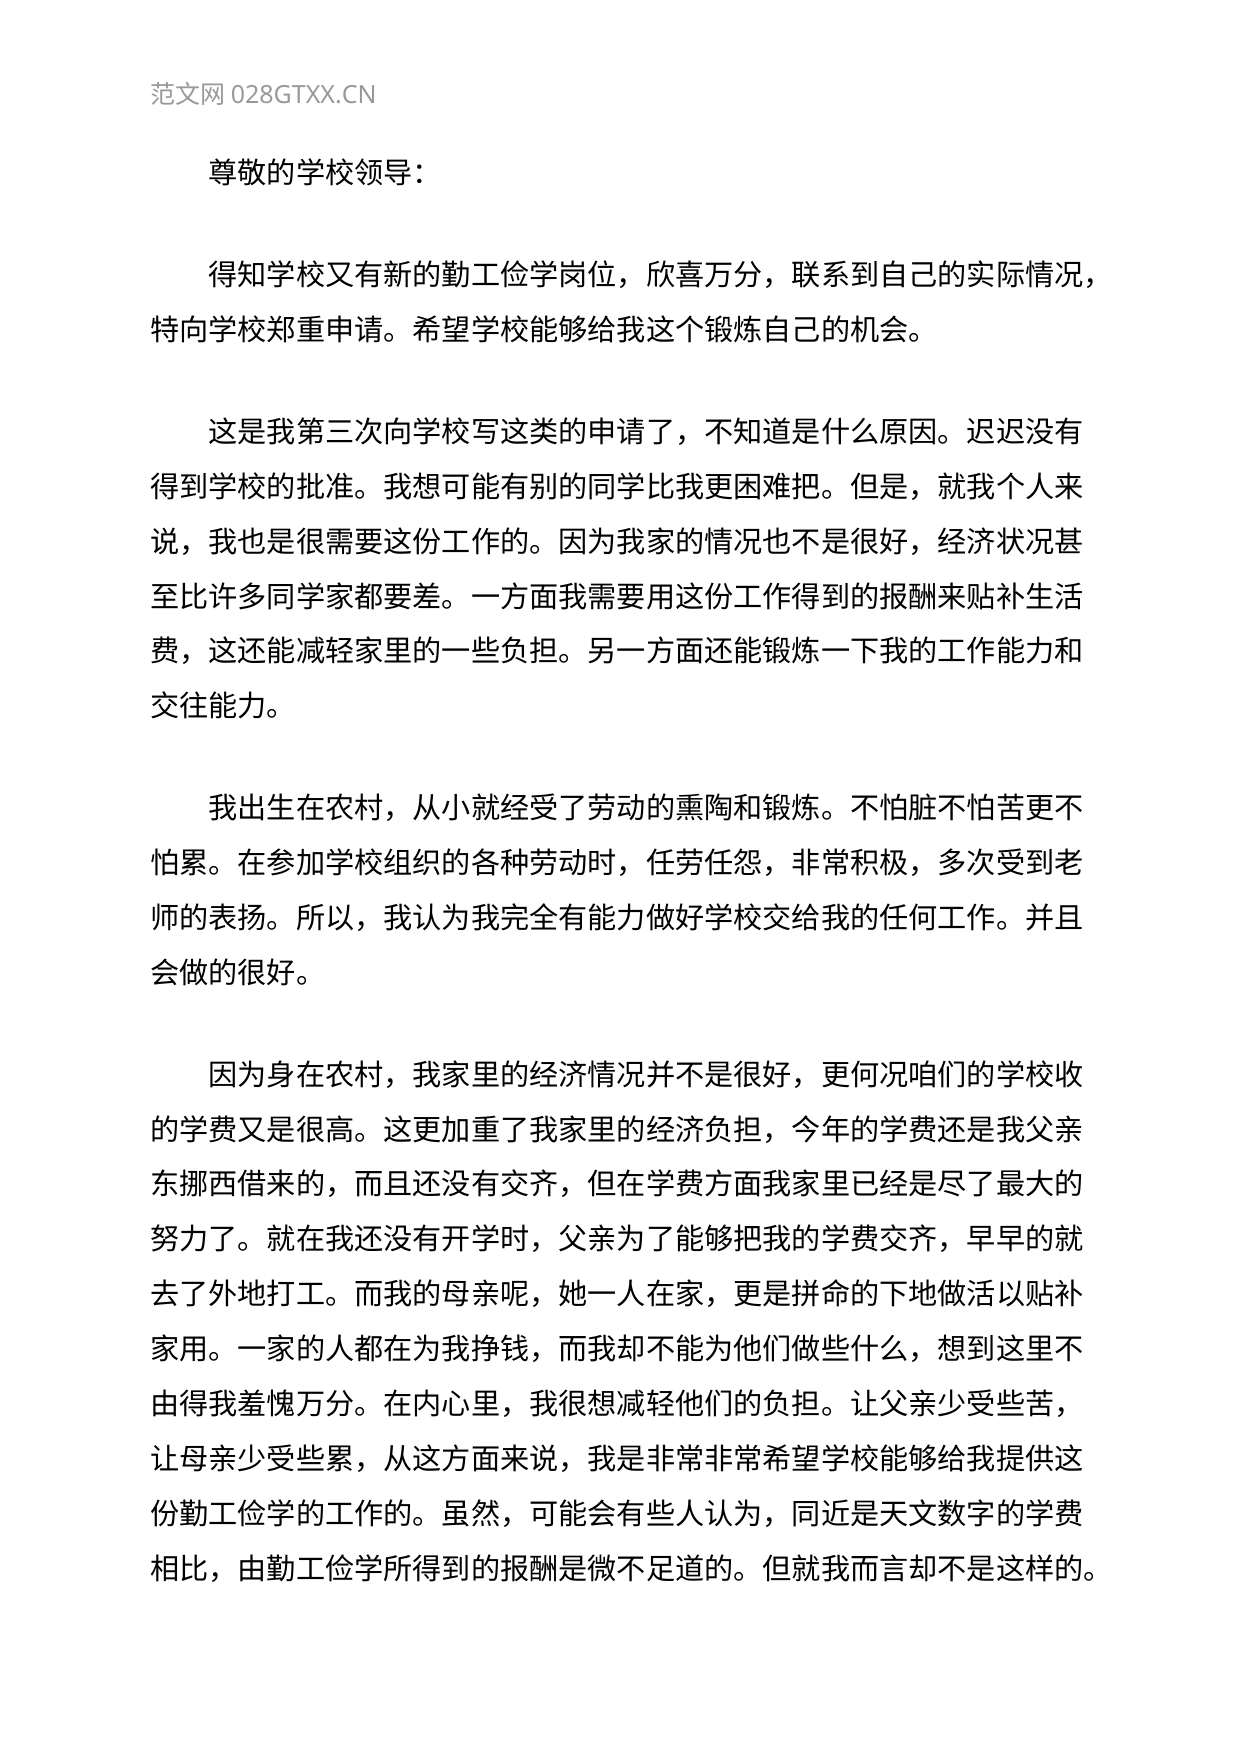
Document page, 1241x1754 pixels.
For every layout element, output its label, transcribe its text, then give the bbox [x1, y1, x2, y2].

text 我出生在农村，从小就经受了劳动的熏陶和锻炼。不怕脏不怕苦更不怕累。在参加学校组织的各种劳动时，任劳任怨，非常积极，多次受到老师的表扬。所以，我认为我完全有能力做好学校交给我的任何工作。并且会做的很好。 [150, 785, 1090, 992]
text 这是我第三次向学校写这类的申请了，不知道是什么原因。迟迟没有得到学校的批准。我想可能有别的同学比我更困难把。但是，就我个人来说，我也是很需要这份工作的。因为我家的情况也不是很好，经济状况甚至比许多同学家都要差。一方面我需要用这份工作得到的报酬来贴补生活费，这还能减轻家里的一些负担。另一方面还能锻炼一下我的工作能力和交往能力。 [150, 408, 1090, 725]
text 尊敬的学校领导： [150, 150, 1090, 192]
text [150, 1051, 1090, 1587]
text 得知学校又有新的勤工俭学岗位，欣喜万分，联系到自己的实际情况，特向学校郑重申请。希望学校能够给我这个锻炼自己的机会。 [150, 252, 1090, 349]
